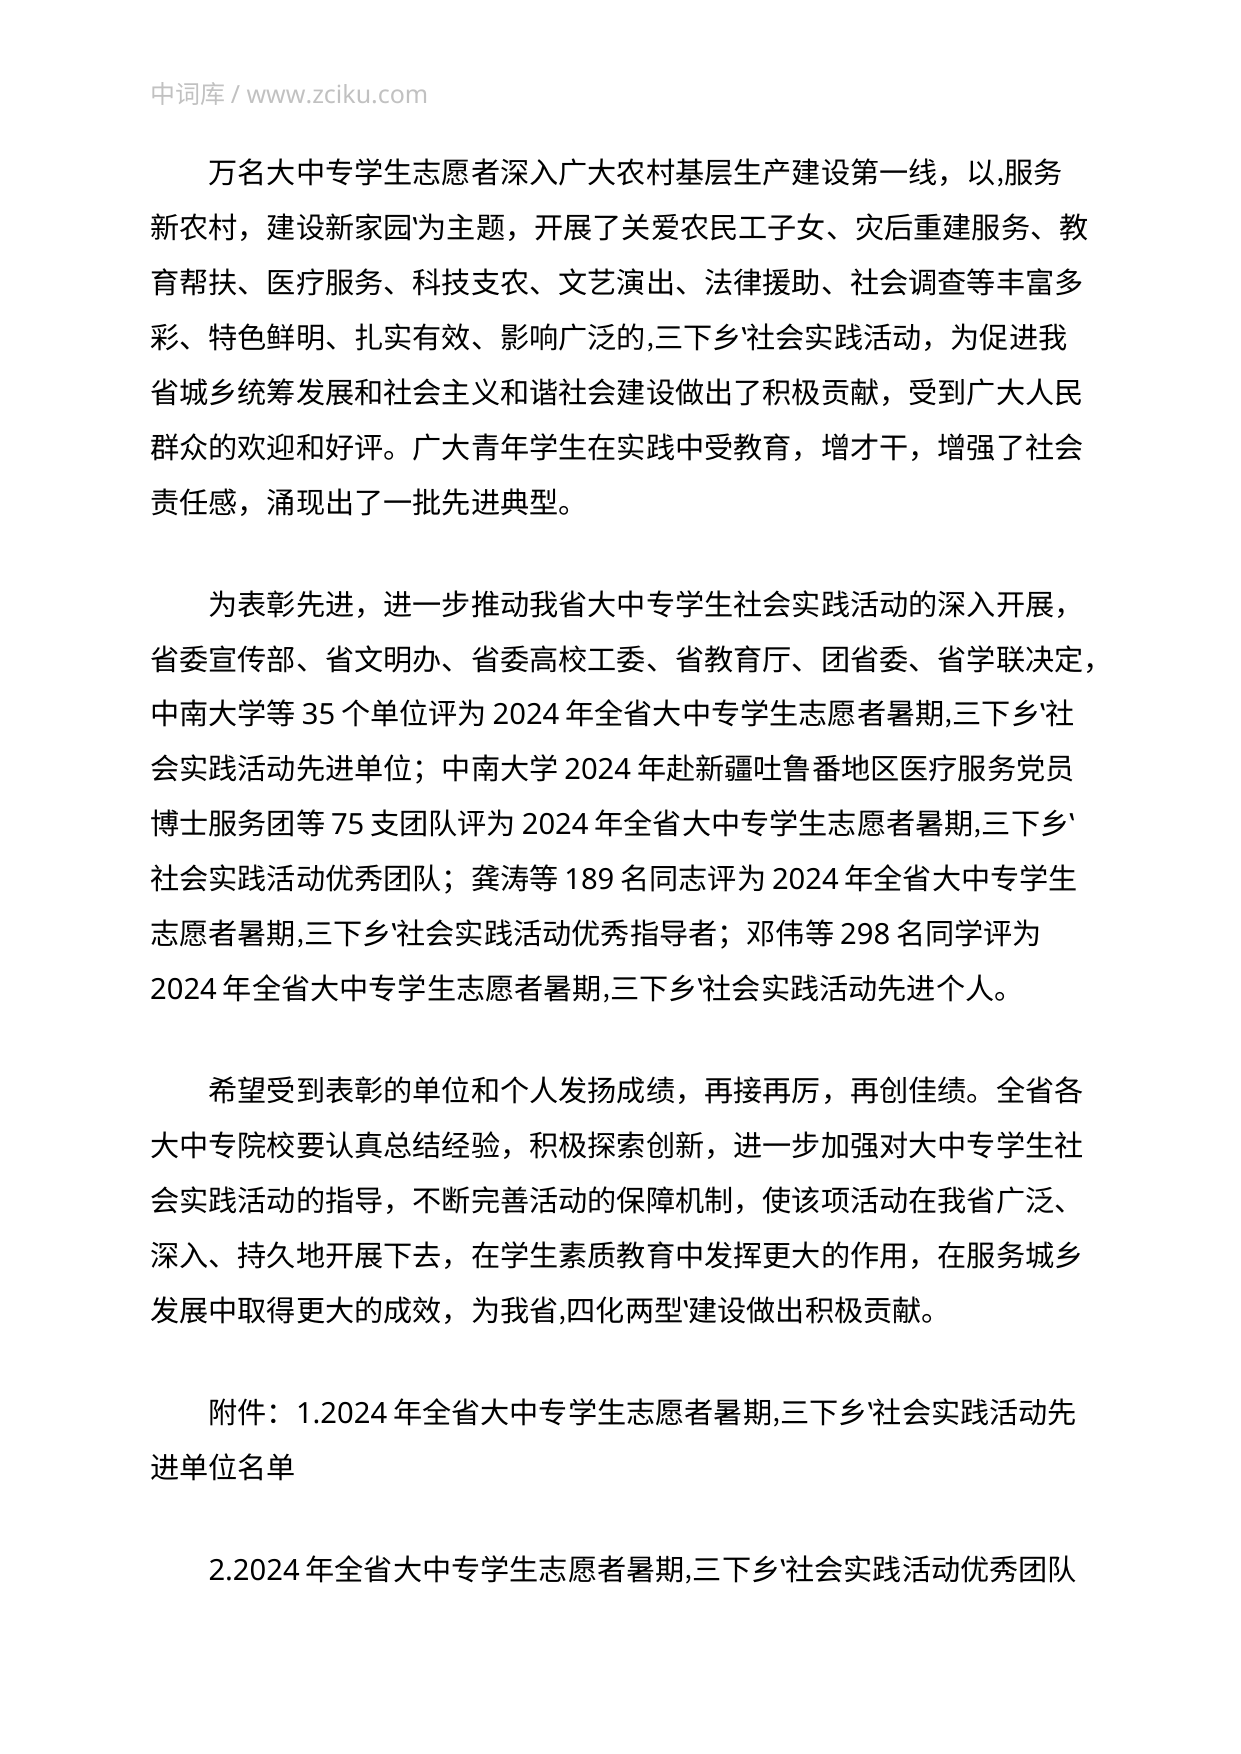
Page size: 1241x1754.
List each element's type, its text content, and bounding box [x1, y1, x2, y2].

text 希望受到表彰的单位和个人发扬成绩，再接再厉，再创佳绩。全省各大中专院校要认真总结经验，积极探索创新，进一步加强对大中专学生社会实践活动的指导，不断完善活动的保障机制，使该项活动在我省广泛、深入、持久地开展下去，在学生素质教育中发挥更大的作用，在服务城乡发展中取得更大的成效，为我省‚四化两型‛建设做出积极贡献。 [150, 1068, 1090, 1330]
text 万名大中专学生志愿者深入广大农村基层生产建设第一线，以‚服务新农村，建设新家园‛为主题，开展了关爱农民工子女、灾后重建服务、教育帮扶、医疗服务、科技支农、文艺演出、法律援助、社会调查等丰富多彩、特色鲜明、扎实有效、影响广泛的‚三下乡‛社会实践活动，为促进我省城乡统筹发展和社会主义和谐社会建设做出了积极贡献，受到广大人民群众的欢迎和好评。广大青年学生在实践中受教育，增才干，增强了社会责任感，涌现出了一批先进典型。 [150, 150, 1090, 522]
text 为表彰先进，进一步推动我省大中专学生社会实践活动的深入开展，省委宣传部、省文明办、省委高校工委、省教育厅、团省委、省学联决定，中南大学等35个单位评为2024年全省大中专学生志愿者暑期‚三下乡‛社会实践活动先进单位；中南大学2024年赴新疆吐鲁番地区医疗服务党员博士服务团等75支团队评为2024年全省大中专学生志愿者暑期‚三下乡‛社会实践活动优秀团队；龚涛等189名同志评为2024年全省大中专学生志愿者暑期‚三下乡‛社会实践活动优秀指导者；邓伟等298名同学评为2024年全省大中专学生志愿者暑期‚三下乡‛社会实践活动先进个人。 [150, 581, 1090, 1008]
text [150, 1546, 1090, 1588]
text 附件：1.2024年全省大中专学生志愿者暑期‚三下乡‛社会实践活动先进单位名单 [150, 1389, 1090, 1487]
